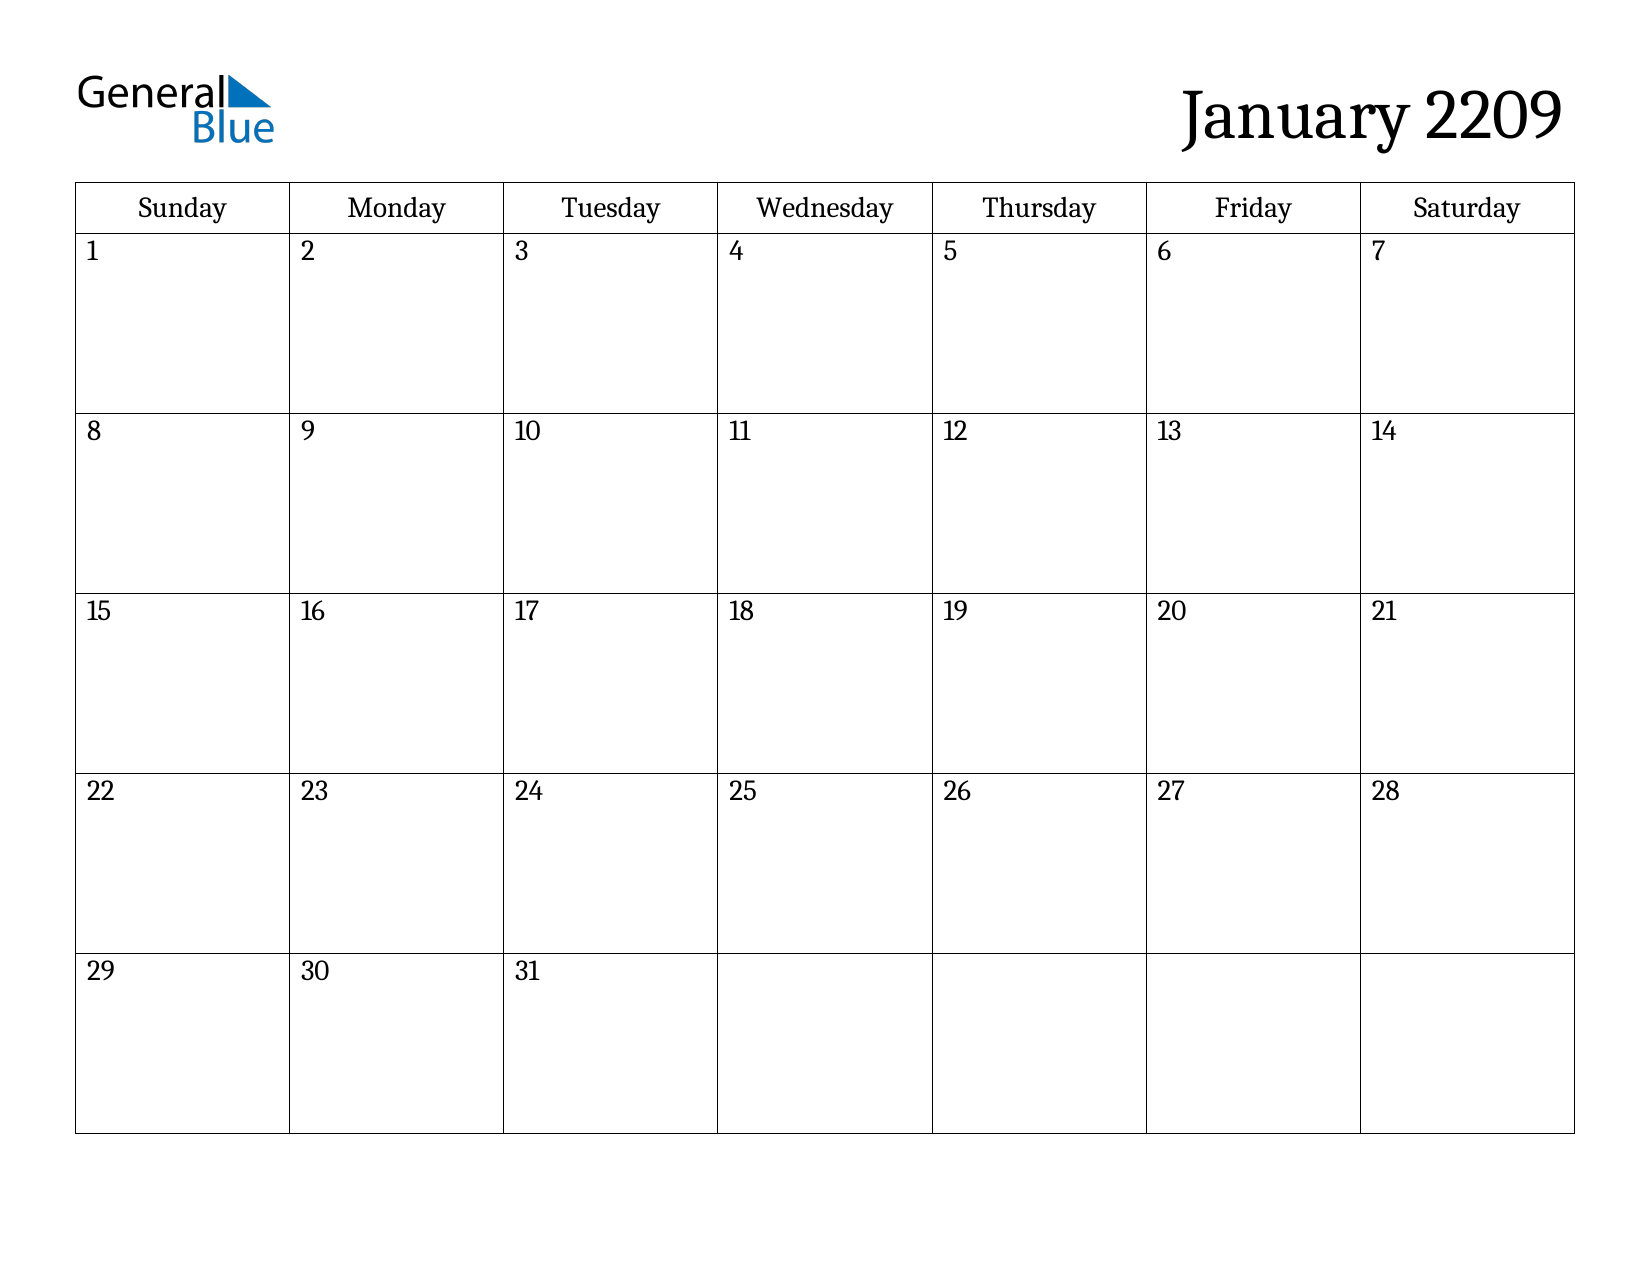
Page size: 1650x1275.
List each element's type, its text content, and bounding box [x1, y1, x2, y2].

table_cell 2 [290, 234, 503, 267]
table_cell Thursday [933, 183, 1146, 233]
table_cell [504, 448, 717, 593]
table_cell [718, 448, 932, 593]
table_cell 9 [290, 414, 503, 447]
picture [78, 75, 274, 143]
table_cell [1147, 988, 1360, 1133]
table_cell [1361, 267, 1574, 413]
table_cell [933, 448, 1146, 593]
table_cell 5 [933, 234, 1146, 267]
table_cell [718, 627, 932, 773]
table_cell 18 [718, 594, 932, 627]
table_cell 7 [1361, 234, 1574, 267]
table_cell 29 [76, 954, 289, 987]
table_cell 14 [1361, 414, 1574, 447]
table_cell [290, 448, 503, 593]
table_cell [1361, 988, 1574, 1133]
table_cell 8 [76, 414, 289, 447]
table_cell [290, 627, 503, 773]
table_cell 4 [718, 234, 932, 267]
table_cell 3 [504, 234, 717, 267]
table_cell 11 [718, 414, 932, 447]
table_header [76, 75, 503, 182]
table_cell [1147, 954, 1360, 987]
table_cell [933, 808, 1146, 953]
table_cell 24 [504, 774, 717, 807]
table_cell [504, 627, 717, 773]
table_cell [718, 988, 932, 1133]
table_cell [933, 988, 1146, 1133]
table_cell [718, 954, 932, 987]
table_cell 23 [290, 774, 503, 807]
table_cell [1361, 954, 1574, 987]
table_cell 12 [933, 414, 1146, 447]
table_cell 6 [1147, 234, 1360, 267]
table_cell [718, 267, 932, 413]
table_cell Monday [290, 183, 503, 233]
table_cell [76, 627, 289, 773]
table_cell [933, 267, 1146, 413]
table_cell [76, 808, 289, 953]
table_cell [76, 988, 289, 1133]
table_cell Tuesday [504, 183, 717, 233]
table_header January 2209 [504, 75, 1574, 182]
table_cell [1147, 448, 1360, 593]
table_cell Saturday [1361, 183, 1574, 233]
table_cell [1147, 627, 1360, 773]
table_cell [290, 267, 503, 413]
table_cell 28 [1361, 774, 1574, 807]
table_cell [290, 808, 503, 953]
table_cell 26 [933, 774, 1146, 807]
table_cell [504, 267, 717, 413]
table_cell [1361, 808, 1574, 953]
table_cell [933, 954, 1146, 987]
table_cell 21 [1361, 594, 1574, 627]
table_cell [933, 627, 1146, 773]
table_cell [1361, 627, 1574, 773]
table_cell 16 [290, 594, 503, 627]
table_cell 31 [504, 954, 717, 987]
table_cell 30 [290, 954, 503, 987]
table_cell Friday [1147, 183, 1360, 233]
table_cell [1361, 448, 1574, 593]
table_cell 25 [718, 774, 932, 807]
table_cell 10 [504, 414, 717, 447]
table_cell [290, 988, 503, 1133]
table_cell [1147, 808, 1360, 953]
table_cell [718, 808, 932, 953]
table_cell 19 [933, 594, 1146, 627]
table_cell Sunday [76, 183, 289, 233]
table_cell 17 [504, 594, 717, 627]
table_cell 27 [1147, 774, 1360, 807]
table_cell 20 [1147, 594, 1360, 627]
table_cell [1147, 267, 1360, 413]
table_cell Wednesday [718, 183, 932, 233]
table_cell [504, 988, 717, 1133]
table_cell 13 [1147, 414, 1360, 447]
table_cell 1 [76, 234, 289, 267]
table_cell [504, 808, 717, 953]
table_cell [76, 448, 289, 593]
table_cell 22 [76, 774, 289, 807]
table_cell [76, 267, 289, 413]
table_cell 15 [76, 594, 289, 627]
